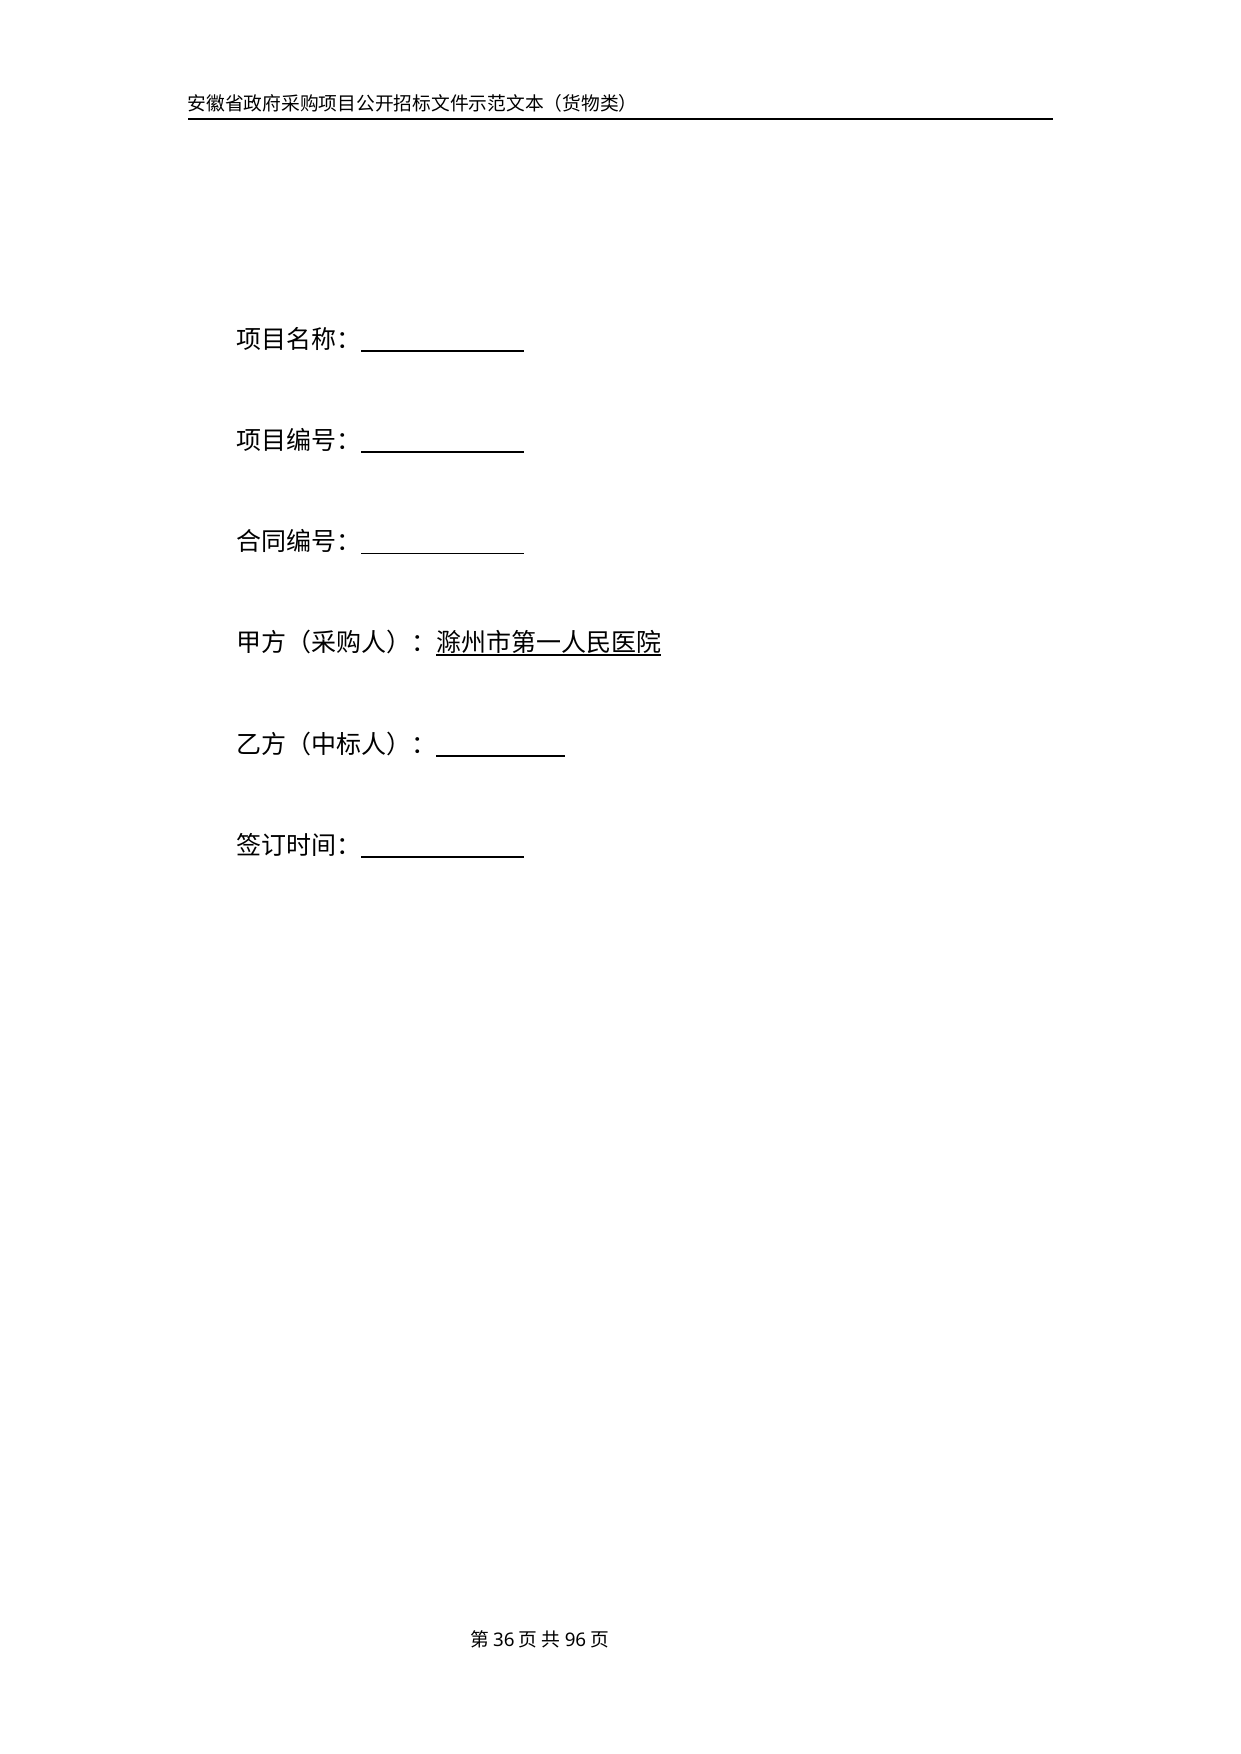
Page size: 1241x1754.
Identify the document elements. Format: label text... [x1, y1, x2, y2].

text 签订时间： [231, 811, 1053, 876]
text 项目编号： [231, 406, 1053, 471]
text 乙方（中标人）： [231, 710, 1053, 775]
text 项目名称： [231, 305, 1053, 370]
text 合同编号： [231, 507, 1053, 572]
text 甲方（采购人）：滁州市第一人民医院 [231, 608, 1053, 673]
